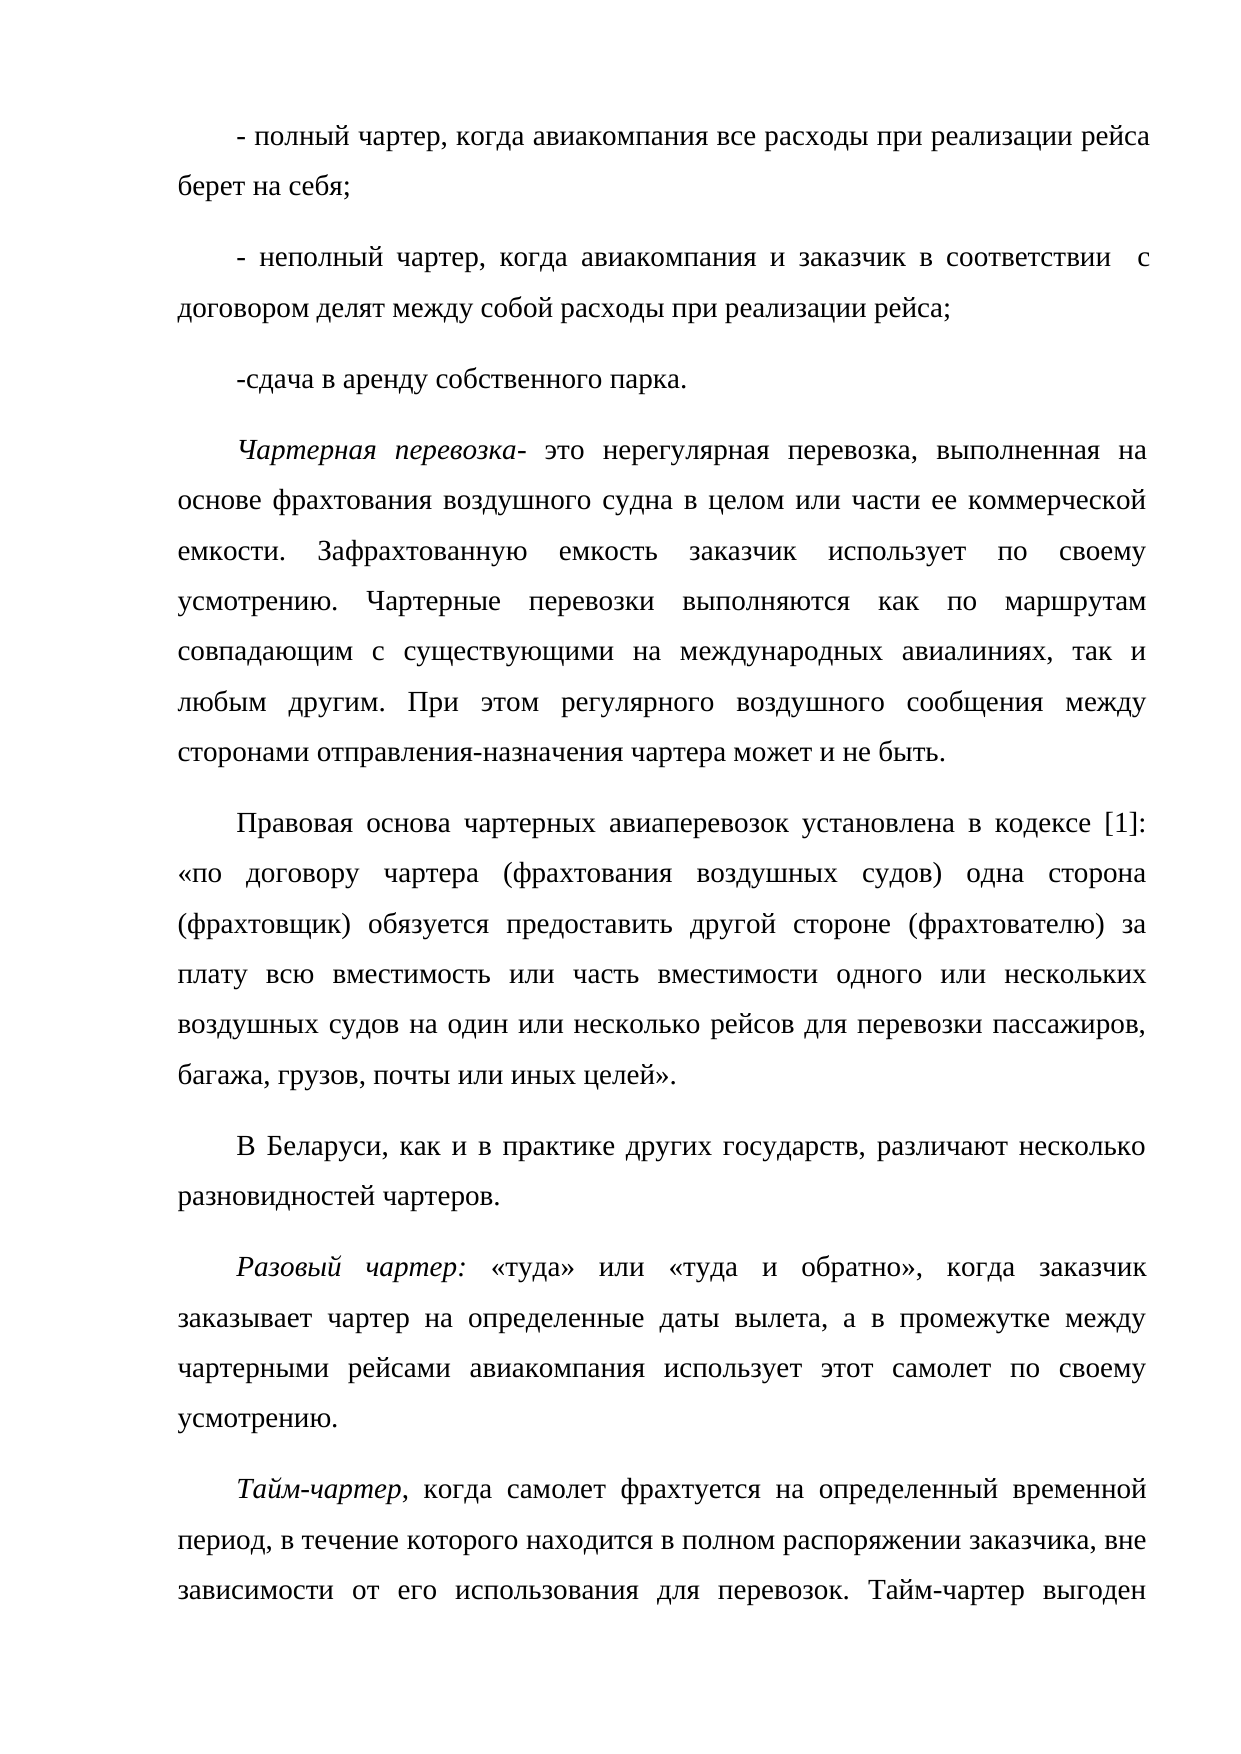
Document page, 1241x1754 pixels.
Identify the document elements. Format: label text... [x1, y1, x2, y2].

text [177, 1471, 1147, 1606]
text - полный чартер, когда авиакомпания все расходы при реализации рейса берет на себя; [177, 118, 1152, 202]
text - неполный чартер, когда авиакомпания и заказчик в соответствии с договором делят между собой расходы при реализации рейса; [177, 239, 1152, 323]
text Правовая основа чартерных авиаперевозок установлена в кодексе [1]: «по договору чартера (фрахтования воздушных судов) одна сторона (фрахтовщик) обязуется предоставить другой стороне (фрахтователю) за плату всю вместимость или часть вместимости одного или нескольких воздушных судов на один или несколько рейсов для перевозки пассажиров, багажа, грузов, почты или иных целей». [177, 805, 1147, 1090]
text Разовый чартер: «туда» или «туда и обратно», когда заказчик заказывает чартер на определенные даты вылета, а в промежутке между чартерными рейсами авиакомпания использует этот самолет по своему усмотрению. [177, 1249, 1147, 1434]
text Чартерная перевозка- это нерегулярная перевозка, выполненная на основе фрахтования воздушного судна в целом или части ее коммерческой емкости. Зафрахтованную емкость заказчик использует по своему усмотрению. Чартерные перевозки выполняются как по маршрутам совпадающим с существующими на международных авиалиниях, так и любым другим. При этом регулярного воздушного сообщения между сторонами отправления-назначения чартера может и не быть. [177, 432, 1147, 768]
text В Беларуси, как и в практике других государств, различают несколько разновидностей чартеров. [177, 1128, 1147, 1212]
text -сдача в аренду собственного парка. [177, 361, 1152, 394]
